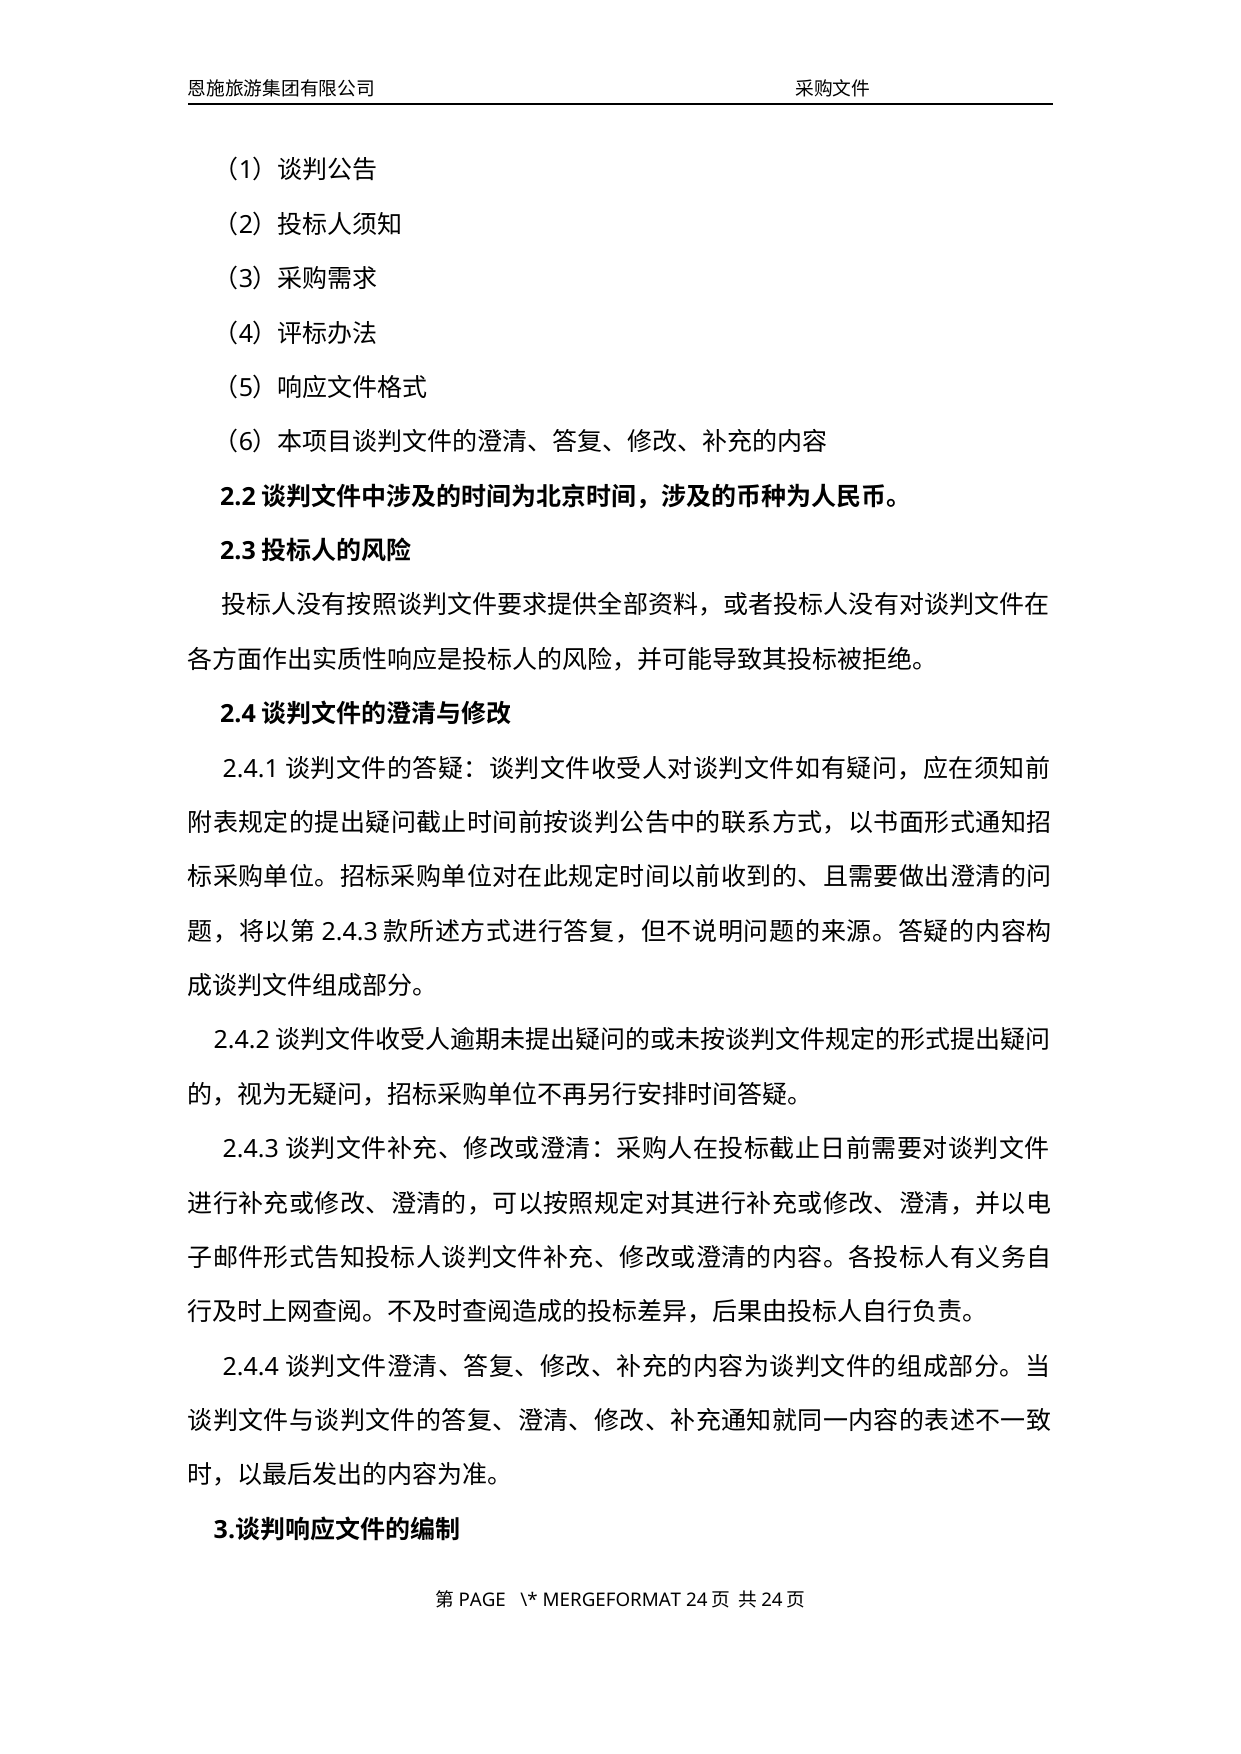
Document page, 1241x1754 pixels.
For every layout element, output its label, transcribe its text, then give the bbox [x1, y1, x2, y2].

text （2）投标人须知 [187, 204, 1053, 241]
text 2.4.2谈判文件收受人逾期未提出疑问的或未按谈判文件规定的形式提出疑问的，视为无疑问，招标采购单位不再另行安排时间答疑。 [187, 1020, 1053, 1111]
text （4）评标办法 [187, 313, 1053, 349]
text 3.谈判响应文件的编制 [187, 1509, 1053, 1546]
text 2.4谈判文件的澄清与修改 [187, 694, 1053, 730]
text （1）谈判公告 [187, 150, 1053, 186]
text 2.4.4谈判文件澄清、答复、修改、补充的内容为谈判文件的组成部分。当谈判文件与谈判文件的答复、澄清、修改、补充通知就同一内容的表述不一致时，以最后发出的内容为准。 [187, 1346, 1053, 1491]
text 2.2谈判文件中涉及的时间为北京时间，涉及的币种为人民币。 [187, 476, 1053, 512]
text （6）本项目谈判文件的澄清、答复、修改、补充的内容 [187, 422, 1053, 458]
text 2.4.1谈判文件的答疑：谈判文件收受人对谈判文件如有疑问，应在须知前附表规定的提出疑问截止时间前按谈判公告中的联系方式，以书面形式通知招标采购单位。招标采购单位对在此规定时间以前收到的、且需要做出澄清的问题，将以第2.4.3款所述方式进行答复，但不说明问题的来源。答疑的内容构成谈判文件组成部分。 [187, 748, 1053, 1002]
text 2.3投标人的风险 [187, 531, 1053, 567]
text （3）采购需求 [187, 259, 1053, 295]
text 2.4.3谈判文件补充、修改或澄清：采购人在投标截止日前需要对谈判文件进行补充或修改、澄清的，可以按照规定对其进行补充或修改、澄清，并以电子邮件形式告知投标人谈判文件补充、修改或澄清的内容。各投标人有义务自行及时上网查阅。不及时查阅造成的投标差异，后果由投标人自行负责。 [187, 1129, 1053, 1328]
text （5）响应文件格式 [187, 367, 1053, 404]
text 投标人没有按照谈判文件要求提供全部资料，或者投标人没有对谈判文件在各方面作出实质性响应是投标人的风险，并可能导致其投标被拒绝。 [187, 585, 1053, 676]
